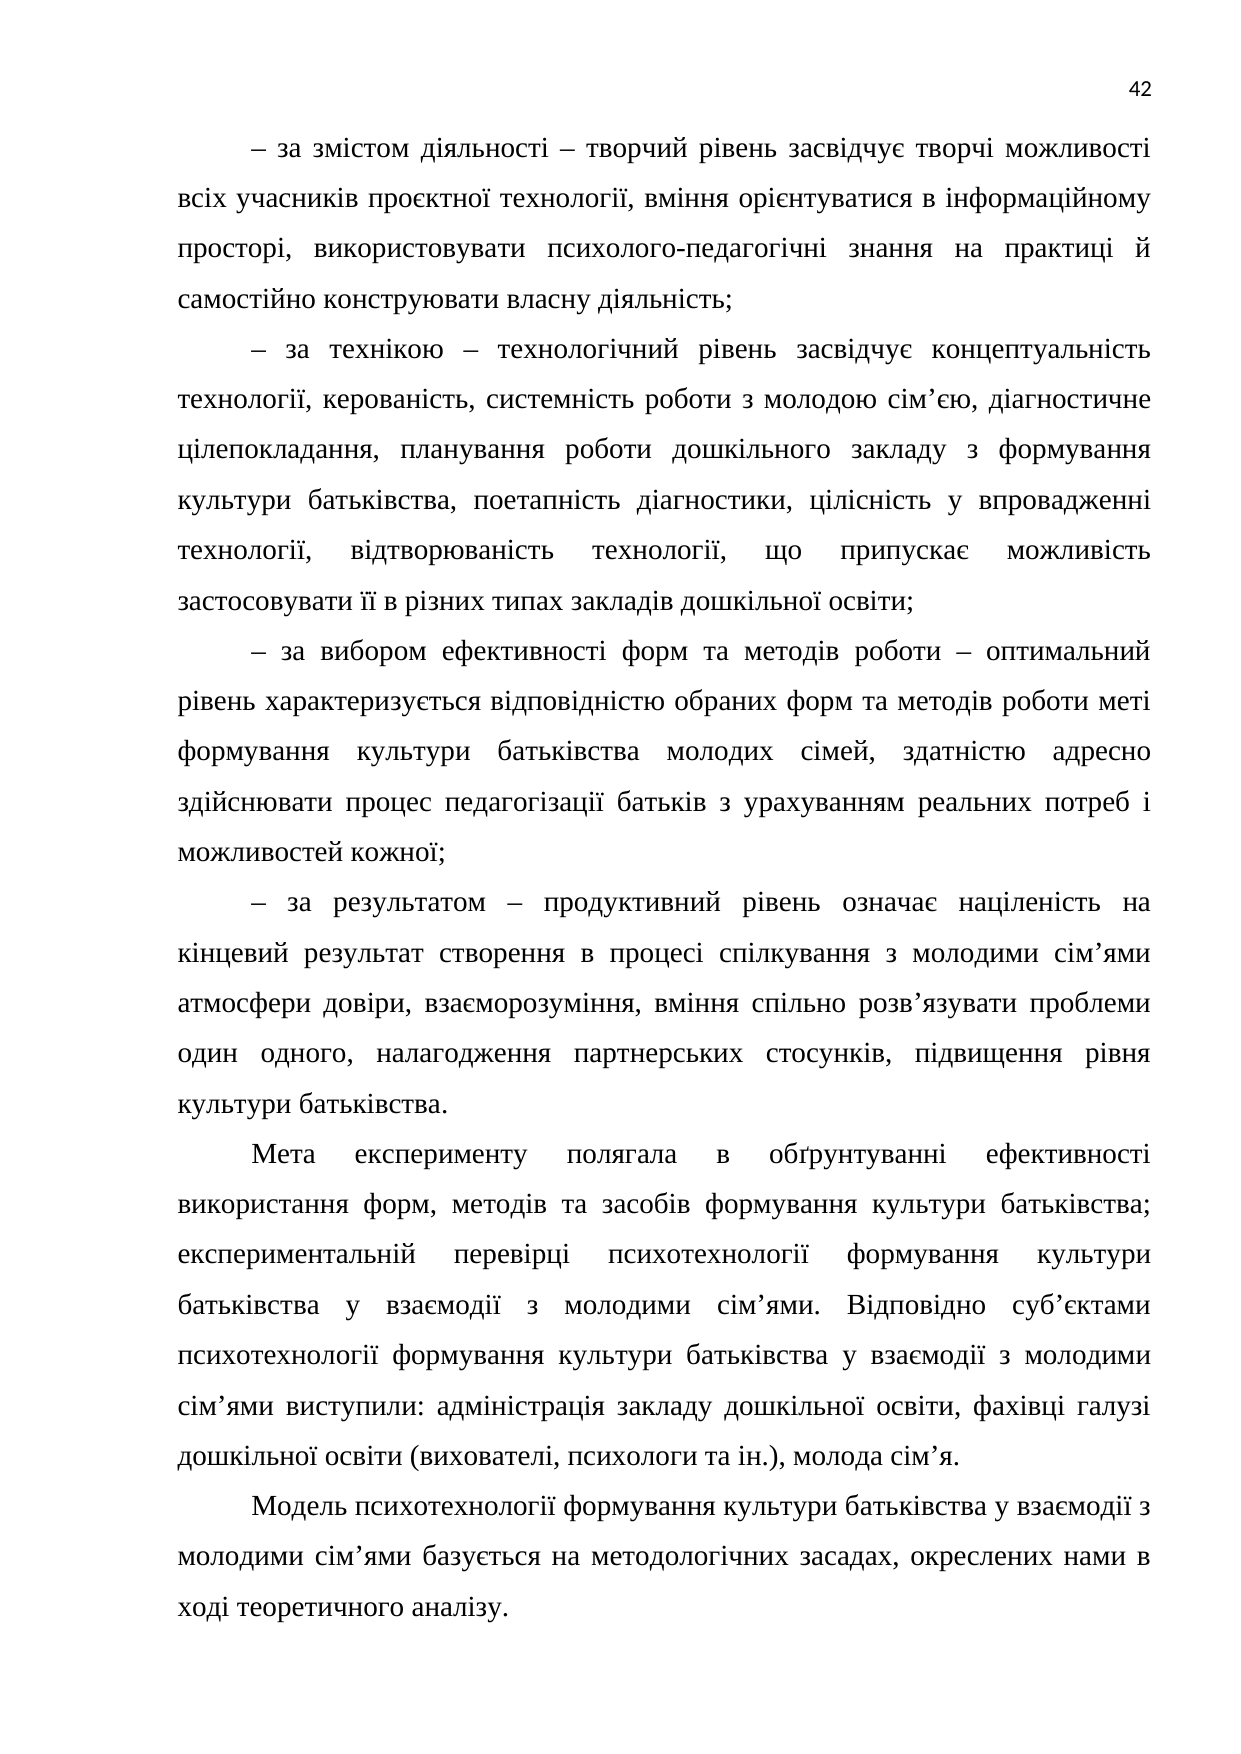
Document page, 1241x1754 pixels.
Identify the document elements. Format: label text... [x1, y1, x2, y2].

text – за результатом – продуктивний рівень означає націленість на кінцевий результат створення в процесі спілкування з молодими сім’ями атмосфери довіри, взаєморозуміння, вміння спільно розв’язувати проблеми один одного, налагодження партнерських стосунків, підвищення рівня культури батьківства. [177, 884, 1152, 1119]
text Мета експерименту полягала в обґрунтуванні ефективності використання форм, методів та засобів формування культури батьківства; експериментальній перевірці психотехнології формування культури батьківства у взаємодії з молодими сім’ями. Відповідно суб’єктами психотехнології формування культури батьківства у взаємодії з молодими сім’ями виступили: адміністрація закладу дошкільної освіти, фахівці галузі дошкільної освіти (вихователі, психологи та ін.), молода сім’я. [177, 1136, 1152, 1471]
text – за технікою – технологічний рівень засвідчує концептуальність технології, керованість, системність роботи з молодою сім’єю, діагностичне цілепокладання, планування роботи дошкільного закладу з формування культури батьківства, поетапність діагностики, цілісність у впровадженні технології, відтворюваність технології, що припускає можливість застосовувати її в різних типах закладів дошкільної освіти; [177, 331, 1152, 616]
text Модель психотехнології формування культури батьківства у взаємодії з молодими сім’ями базується на методологічних засадах, окреслених нами в ході теоретичного аналізу. [177, 1488, 1152, 1622]
text – за вибором ефективності форм та методів роботи – оптимальний рівень характеризується відповідністю обраних форм та методів роботи меті формування культури батьківства молодих сімей, здатністю адресно здійснювати процес педагогізації батьків з урахуванням реальних потреб і можливостей кожної; [177, 633, 1152, 868]
text – за змістом діяльності – творчий рівень засвідчує творчі можливості всіх учасників проєктної технології, вміння орієнтуватися в інформаційному просторі, використовувати психолого-педагогічні знання на практиці й самостійно конструювати власну діяльність; [177, 130, 1152, 314]
